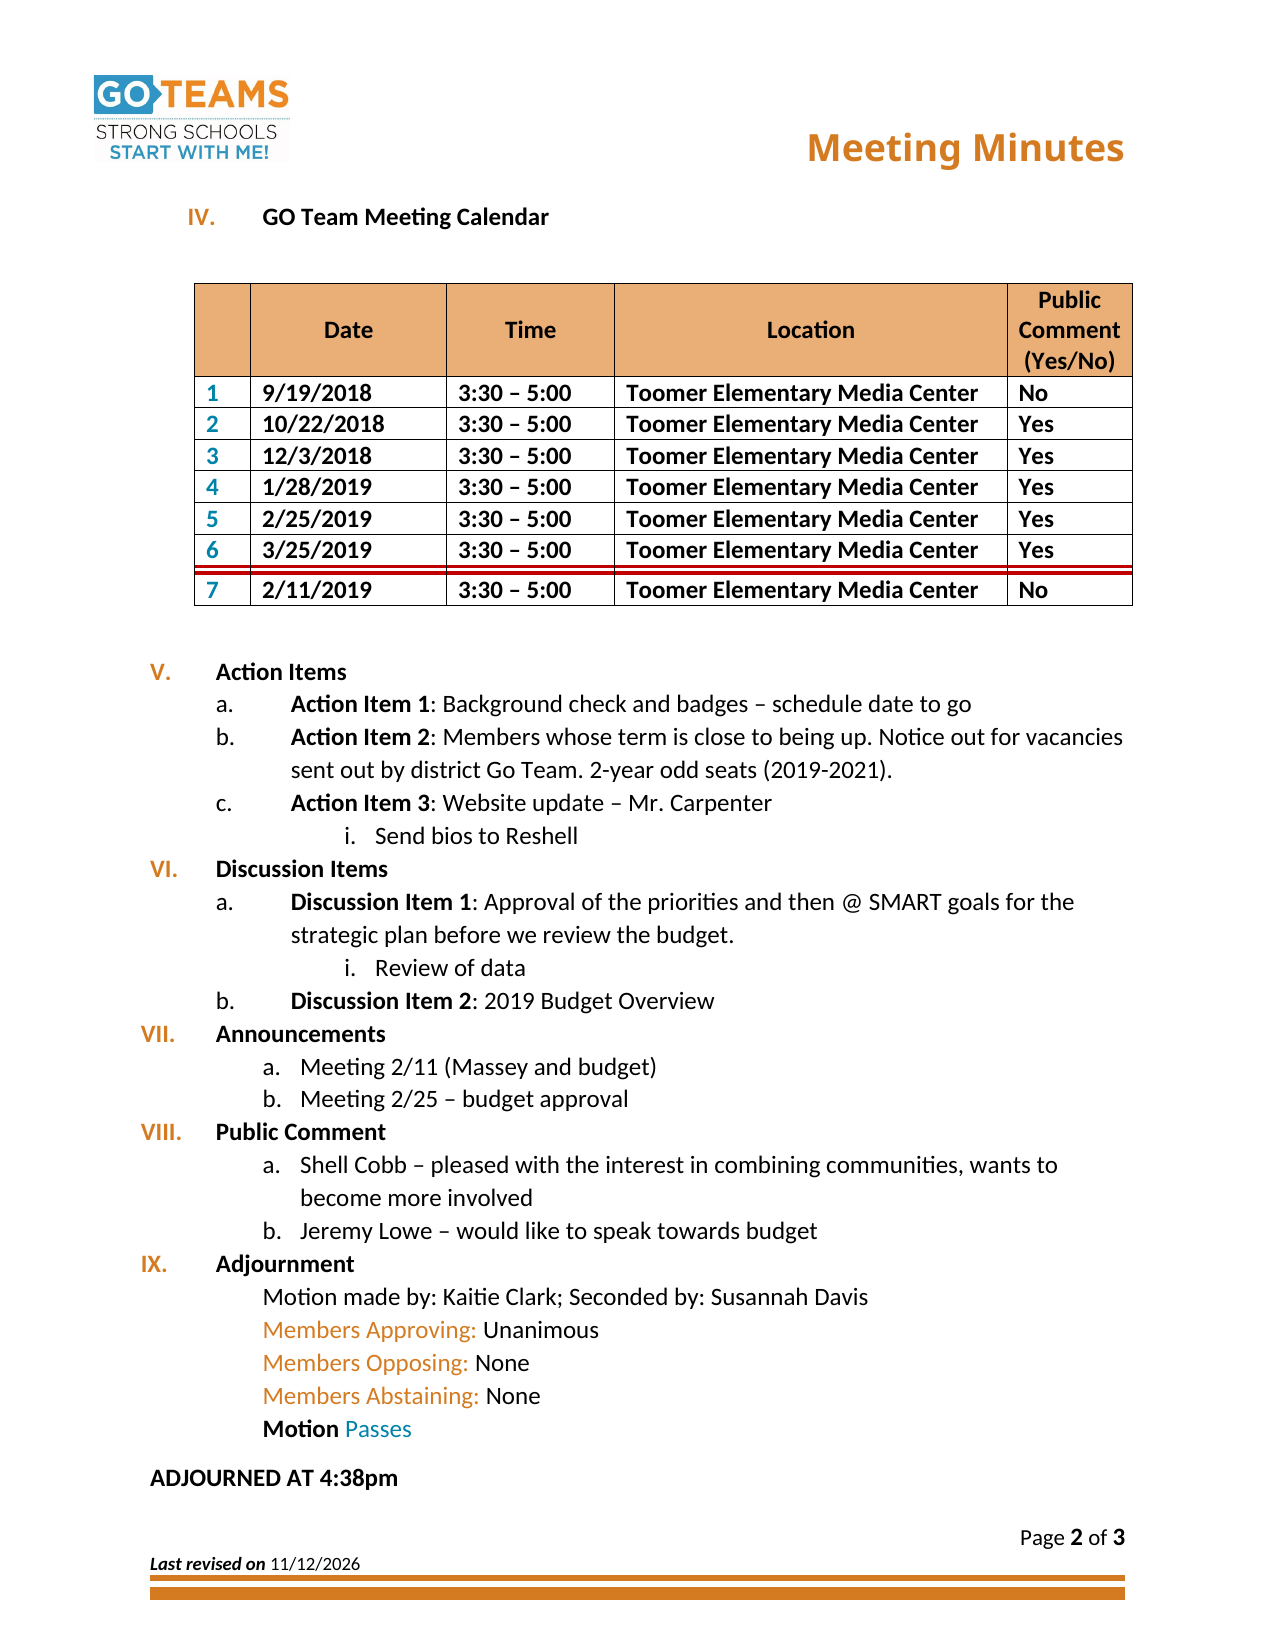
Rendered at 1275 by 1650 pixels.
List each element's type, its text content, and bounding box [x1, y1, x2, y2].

list Shell Cobb – pleased with the interest in combining communities, wants to become more involved [262, 1149, 1125, 1213]
table_header Time [447, 284, 614, 376]
table_cell 3:30 – 5:00 [447, 471, 614, 502]
list Discussion Item 2: 2019 Budget Overview [216, 985, 1125, 1015]
list Action Item 2: Members whose term is close to being up. Notice out for vacancies sent out by district Go Team. 2-year odd seats (2019-2021). [216, 721, 1125, 785]
table_cell No [1008, 377, 1132, 407]
list Adjournment [141, 1248, 1125, 1279]
table_cell Yes [1008, 471, 1132, 502]
list Discussion Item 1: Approval of the priorities and then @ SMART goals for the strategic plan before we review the budget. [216, 886, 1125, 949]
table_header Location [615, 284, 1007, 376]
table_cell 9/19/2018 [251, 377, 446, 407]
list Motion made by: Kaitie Clark; Seconded by: Susannah Davis [262, 1281, 1125, 1312]
table_cell 6 [195, 535, 250, 565]
table_cell 10/22/2018 [251, 408, 446, 439]
list Send bios to Reshell [356, 820, 1125, 851]
table_cell 1 [195, 377, 250, 407]
list Motion Passes [262, 1413, 1125, 1443]
list Announcements [141, 1018, 1125, 1048]
table_cell 12/3/2018 [251, 440, 446, 470]
list Meeting 2/25 – budget approval [262, 1083, 1125, 1114]
text ADJOURNED AT 4:38pm [150, 1462, 1125, 1493]
table_cell 1/28/2019 [251, 471, 446, 502]
list Review of data [356, 952, 1125, 982]
table_cell 3:30 – 5:00 [447, 377, 614, 407]
table_header Date [251, 284, 446, 376]
table_cell Yes [1008, 503, 1132, 533]
picture [93, 75, 290, 162]
table_header Public Comment (Yes/No) [1008, 284, 1132, 376]
table_cell Toomer Elementary Media Center [615, 535, 1007, 565]
list Jeremy Lowe – would like to speak towards budget [262, 1215, 1125, 1246]
table_cell 4 [195, 471, 250, 502]
table_cell Toomer Elementary Media Center [615, 377, 1007, 407]
table_cell 7 [195, 575, 250, 605]
table_cell 3:30 – 5:00 [447, 440, 614, 470]
table_cell 2/11/2019 [251, 575, 446, 605]
table_cell 3:30 – 5:00 [447, 503, 614, 533]
list Members Approving: Unanimous [262, 1314, 1125, 1344]
list Action Item 1: Background check and badges – schedule date to go [216, 688, 1125, 719]
list Action Items [150, 656, 1125, 686]
table_cell 2 [195, 408, 250, 439]
list Discussion Items [150, 853, 1125, 884]
table_cell 2/25/2019 [251, 503, 446, 533]
table_cell Toomer Elementary Media Center [615, 440, 1007, 470]
table_cell 3:30 – 5:00 [447, 535, 614, 565]
table_cell Yes [1008, 535, 1132, 565]
table_cell 3:30 – 5:00 [447, 575, 614, 605]
table_cell 3 [195, 440, 250, 470]
table_cell Yes [1008, 440, 1132, 470]
table_cell 5 [195, 503, 250, 533]
list Public Comment [141, 1116, 1125, 1147]
table_cell Toomer Elementary Media Center [615, 471, 1007, 502]
list Meeting 2/11 (Massey and budget) [262, 1051, 1125, 1081]
table_cell Toomer Elementary Media Center [615, 575, 1007, 605]
list GO Team Meeting Calendar [187, 201, 1125, 231]
table_cell Toomer Elementary Media Center [615, 503, 1007, 533]
table_cell Yes [1008, 408, 1132, 439]
table_cell 3:30 – 5:00 [447, 408, 614, 439]
table_cell Toomer Elementary Media Center [615, 408, 1007, 439]
list Members Abstaining: None [262, 1380, 1125, 1410]
table_cell 3/25/2019 [251, 535, 446, 565]
list Action Item 3: Website update – Mr. Carpenter [216, 787, 1125, 818]
table_cell No [1008, 575, 1132, 605]
table_header [195, 284, 250, 376]
list Members Opposing: None [262, 1347, 1125, 1377]
